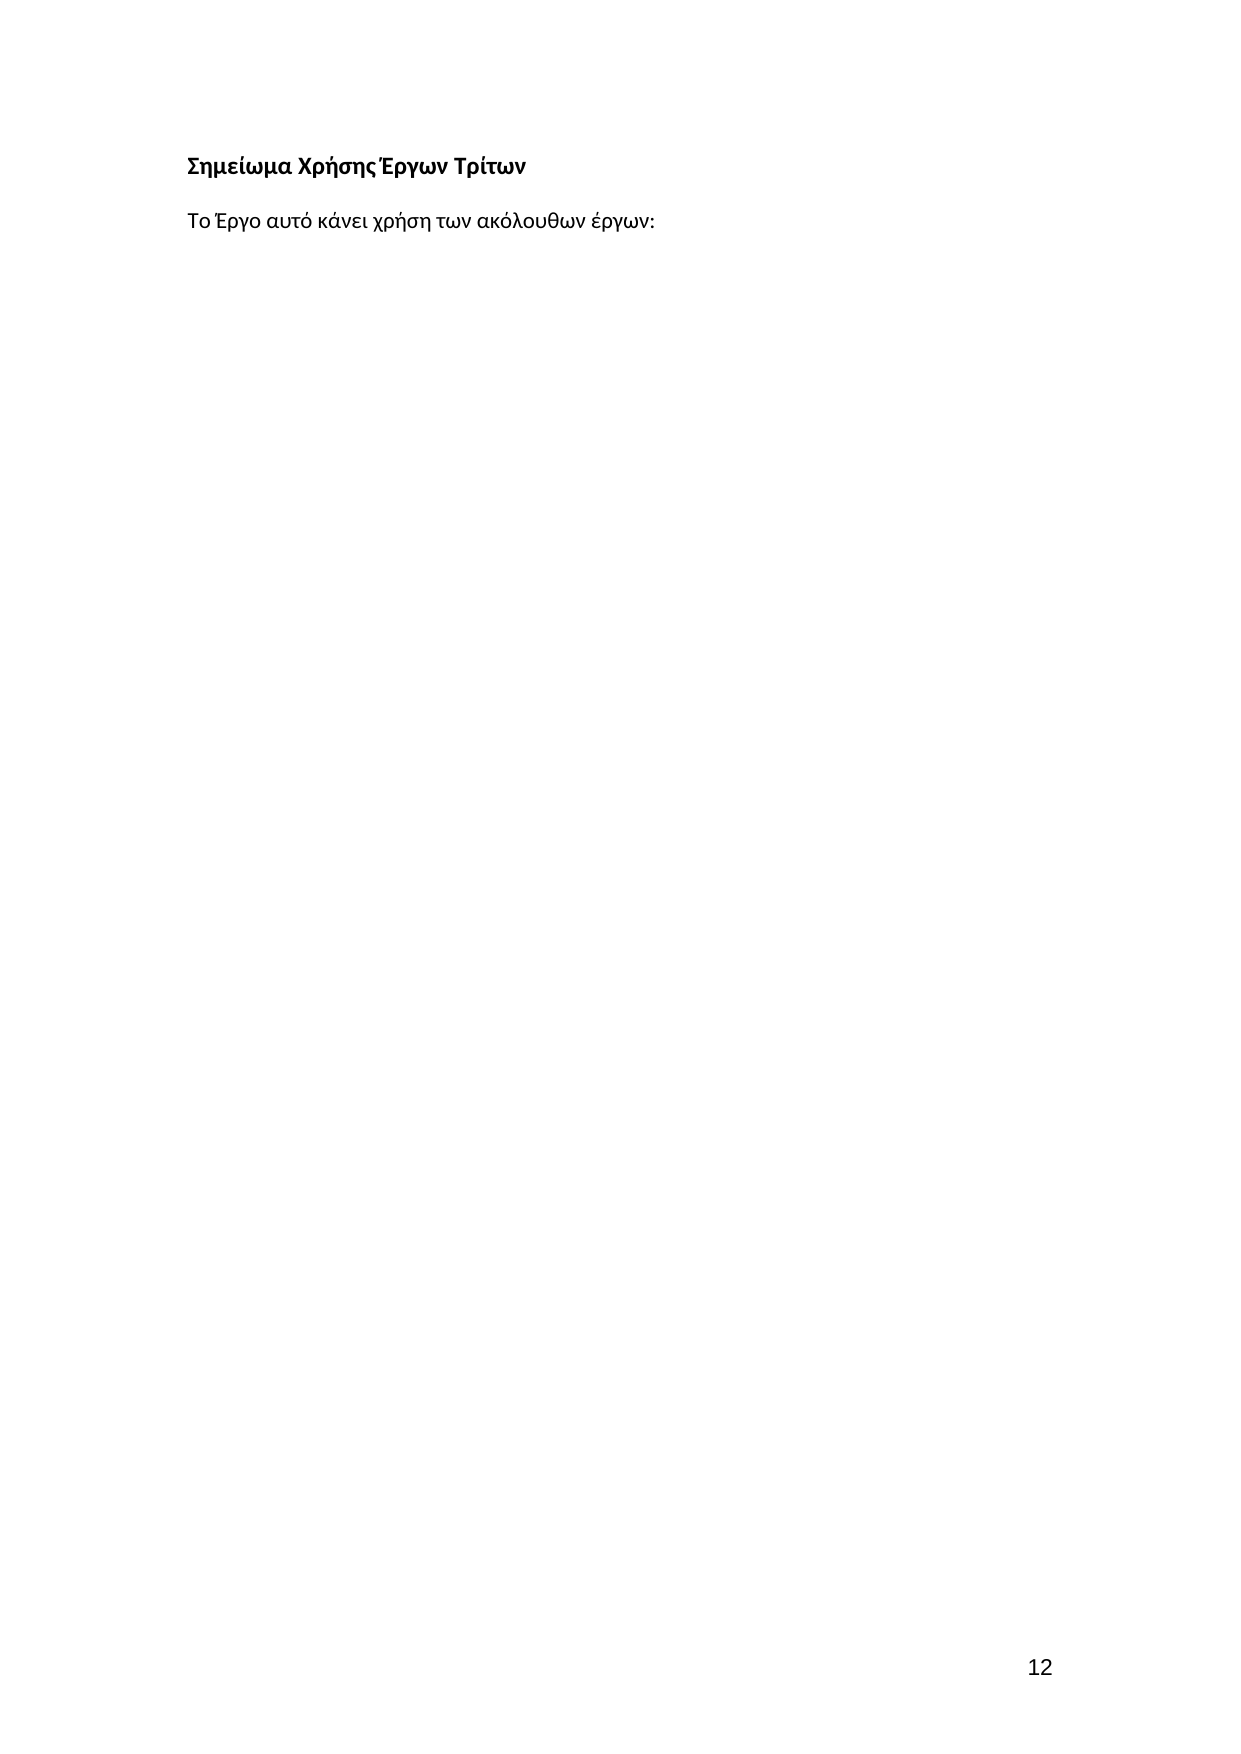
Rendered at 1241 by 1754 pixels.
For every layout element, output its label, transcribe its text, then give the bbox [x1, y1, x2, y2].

text Σημείωμα Χρήσης Έργων Τρίτων [187, 150, 1053, 181]
text Το Έργο αυτό κάνει χρήση των ακόλουθων έργων: [187, 206, 1053, 234]
